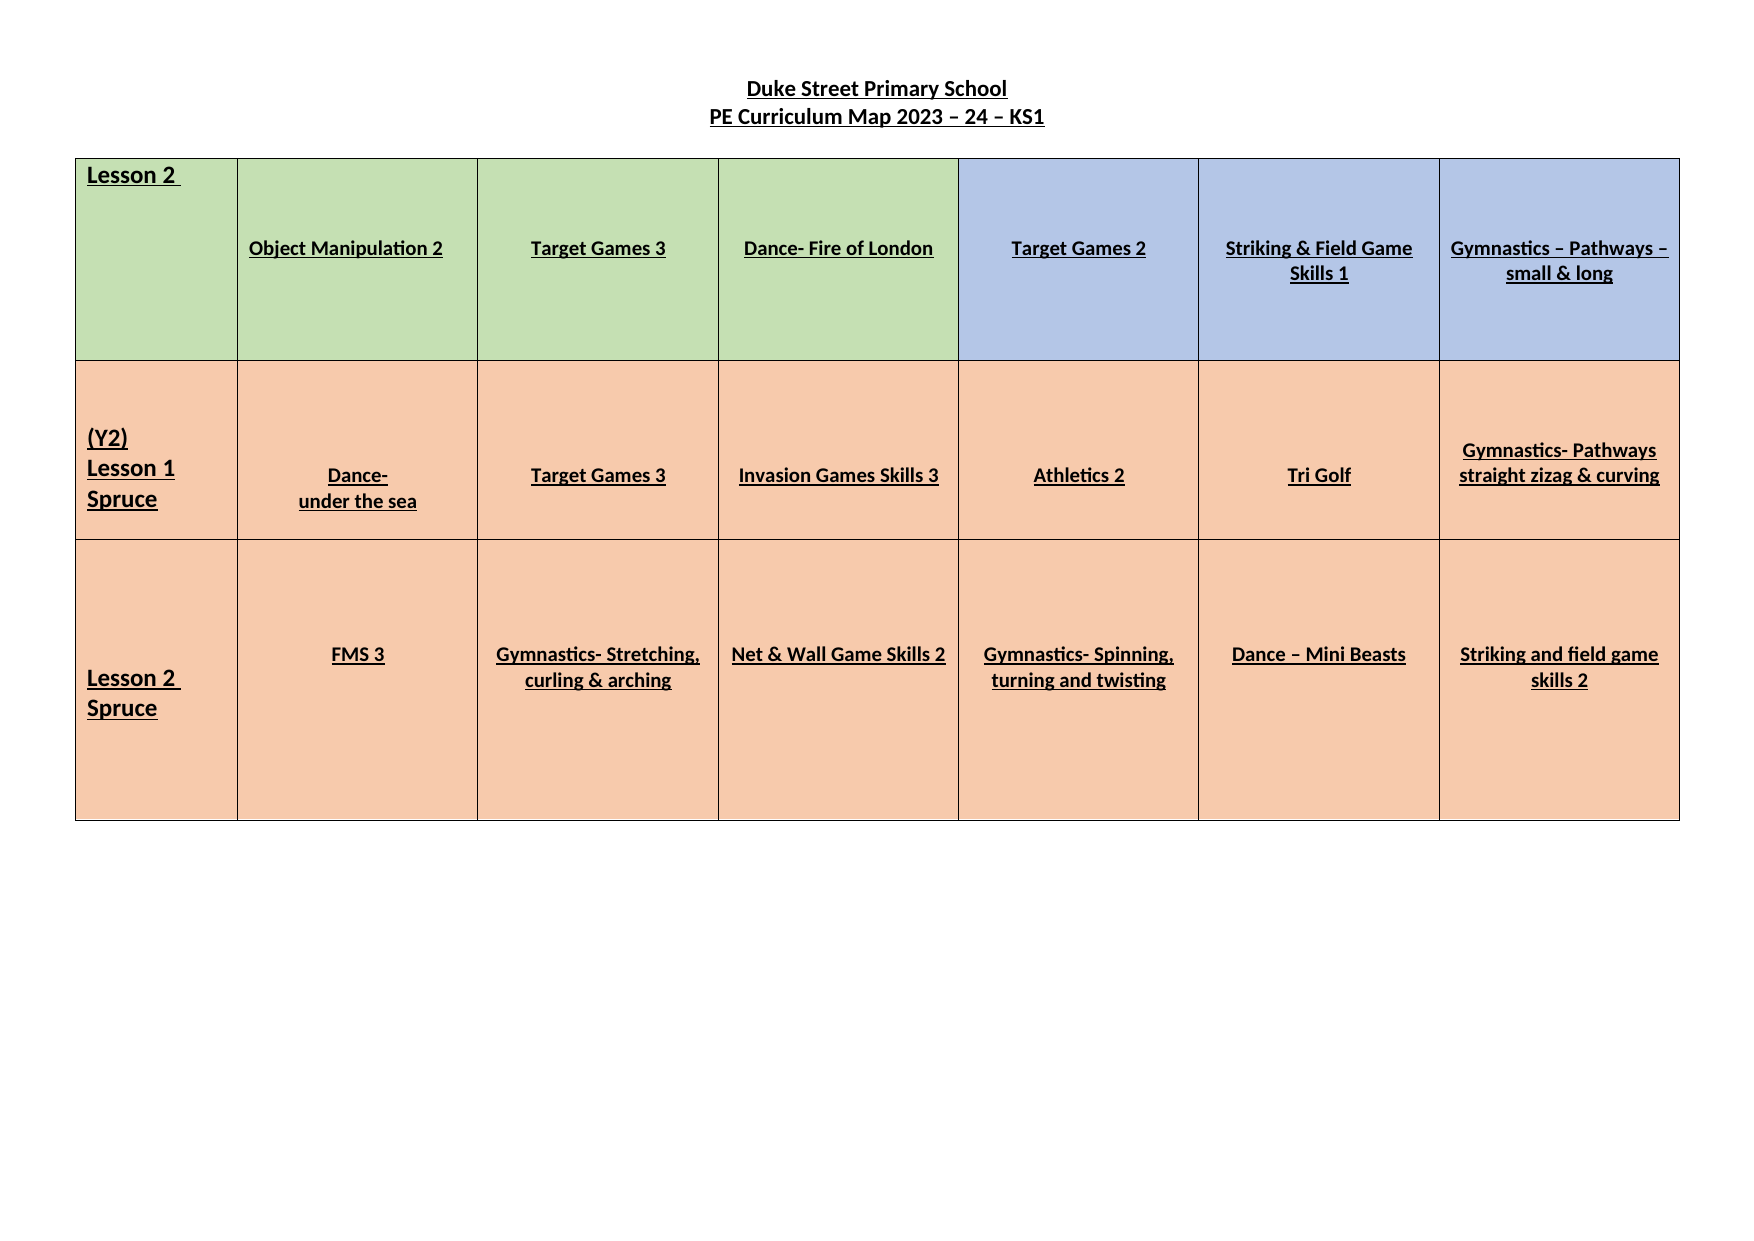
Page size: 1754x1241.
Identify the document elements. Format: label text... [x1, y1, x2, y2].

table_cell Dance- under the sea [238, 361, 477, 539]
table_cell Striking & Field Game Skills 1 [1199, 159, 1439, 360]
table_cell Lesson 2 Spruce [76, 540, 237, 819]
table_cell Net & Wall Game Skills 2 [719, 540, 958, 819]
table_cell Gymnastics- Spinning, turning and twisting [959, 540, 1198, 819]
table_cell FMS 3 [238, 540, 477, 819]
table_cell Invasion Games Skills 3 [719, 361, 958, 539]
table_cell Tri Golf [1199, 361, 1439, 539]
table_cell (Y2) Lesson 1 Spruce [76, 361, 237, 539]
table_cell Dance – Mini Beasts [1199, 540, 1439, 819]
table_cell Lesson 2 [76, 159, 237, 360]
table_cell Striking and field game skills 2 [1440, 540, 1679, 819]
table_cell Target Games 3 [478, 361, 718, 539]
table_cell Gymnastics- Stretching, curling & arching [478, 540, 718, 819]
table_cell Object Manipulation 2 [238, 159, 477, 360]
table_cell Target Games 3 [478, 159, 718, 360]
table_cell Gymnastics- Pathways straight zizag & curving [1440, 361, 1679, 539]
table_cell Dance- Fire of London [719, 159, 958, 360]
table_cell Athletics 2 [959, 361, 1198, 539]
table_cell Gymnastics – Pathways – small & long [1440, 159, 1679, 360]
table_cell Target Games 2 [959, 159, 1198, 360]
